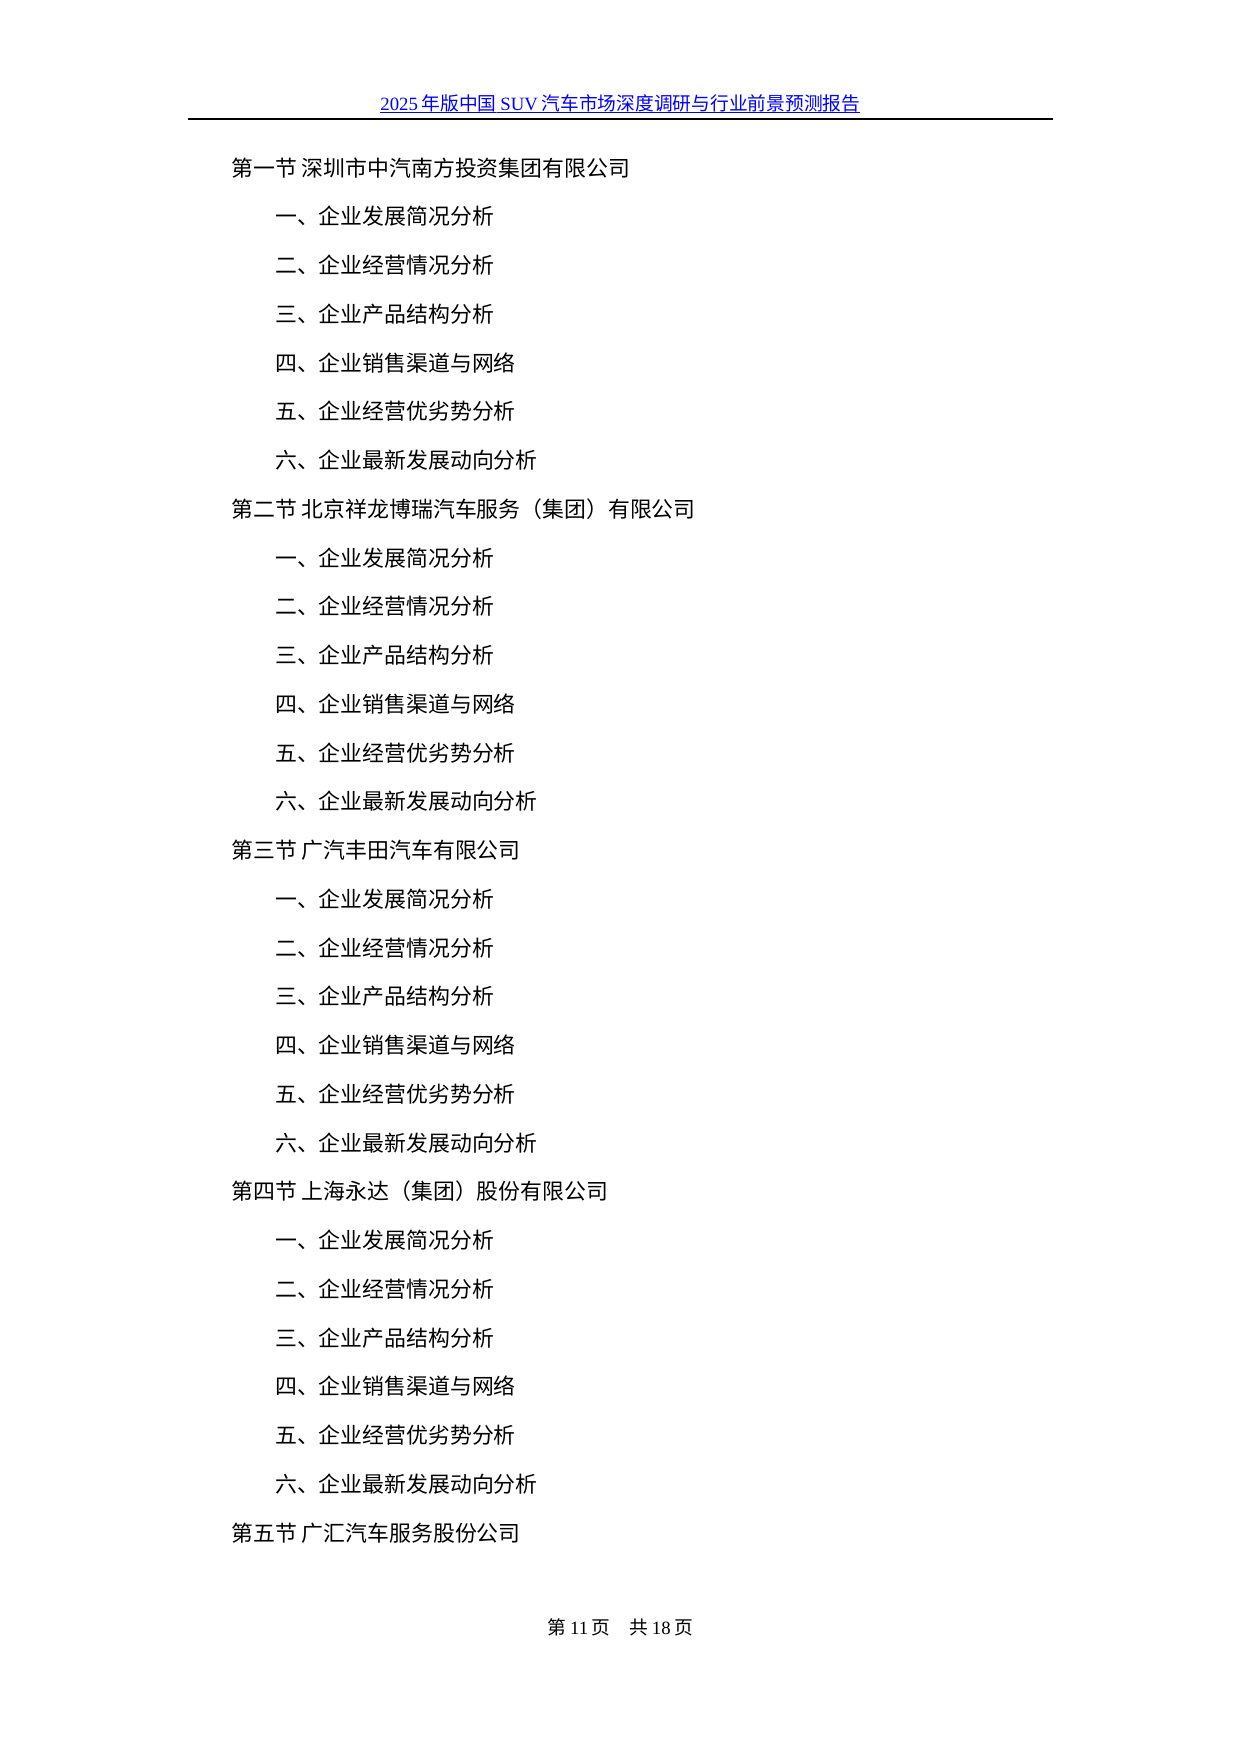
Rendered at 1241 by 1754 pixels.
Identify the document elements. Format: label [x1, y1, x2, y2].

text [187, 150, 1053, 1548]
